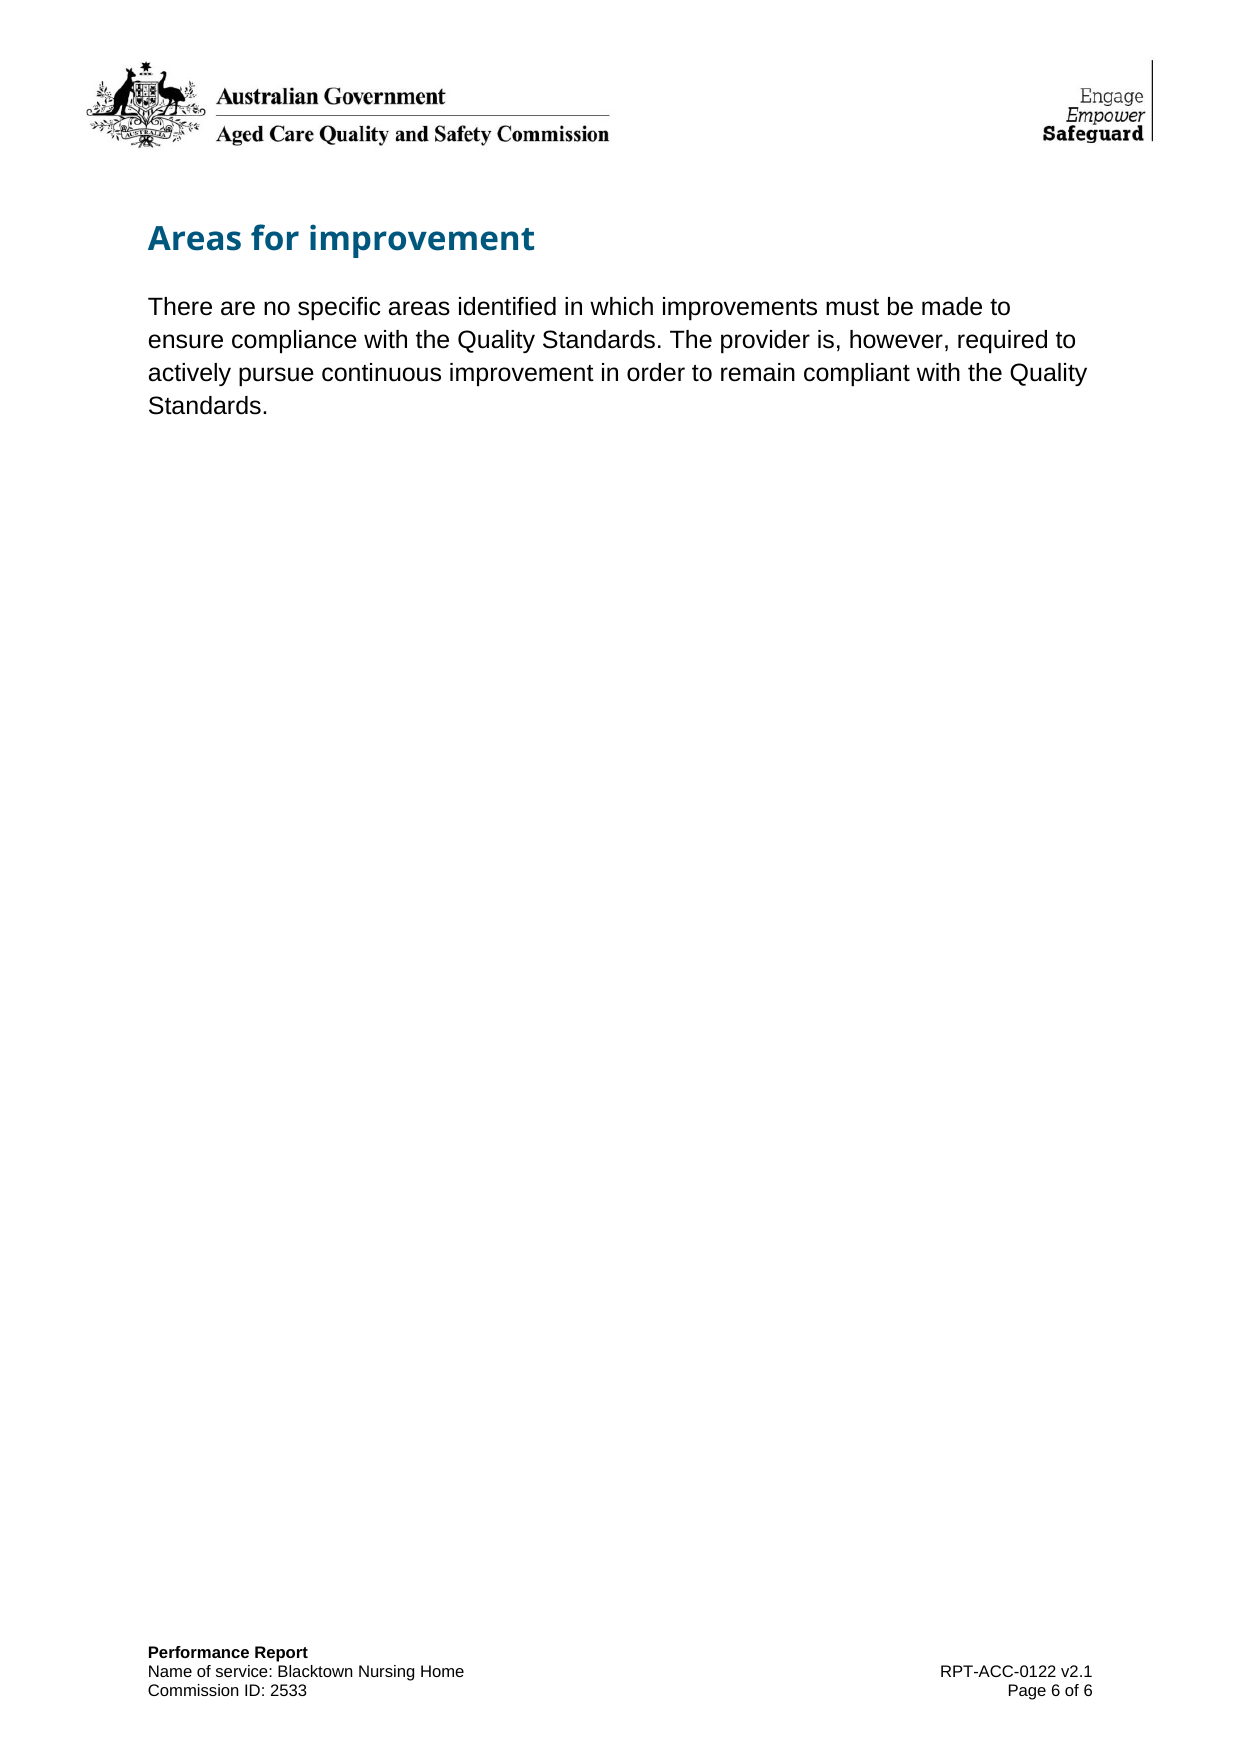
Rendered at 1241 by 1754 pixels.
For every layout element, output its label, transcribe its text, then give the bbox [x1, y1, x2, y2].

text There are no specific areas identified in which improvements must be made to ensure compliance with the Quality Standards. The provider is, however, required to actively pursue continuous improvement in order to remain compliant with the Quality Standards. [148, 292, 1092, 420]
picture [0, 0, 1241, 169]
subtitle Areas for improvement [148, 215, 1092, 260]
